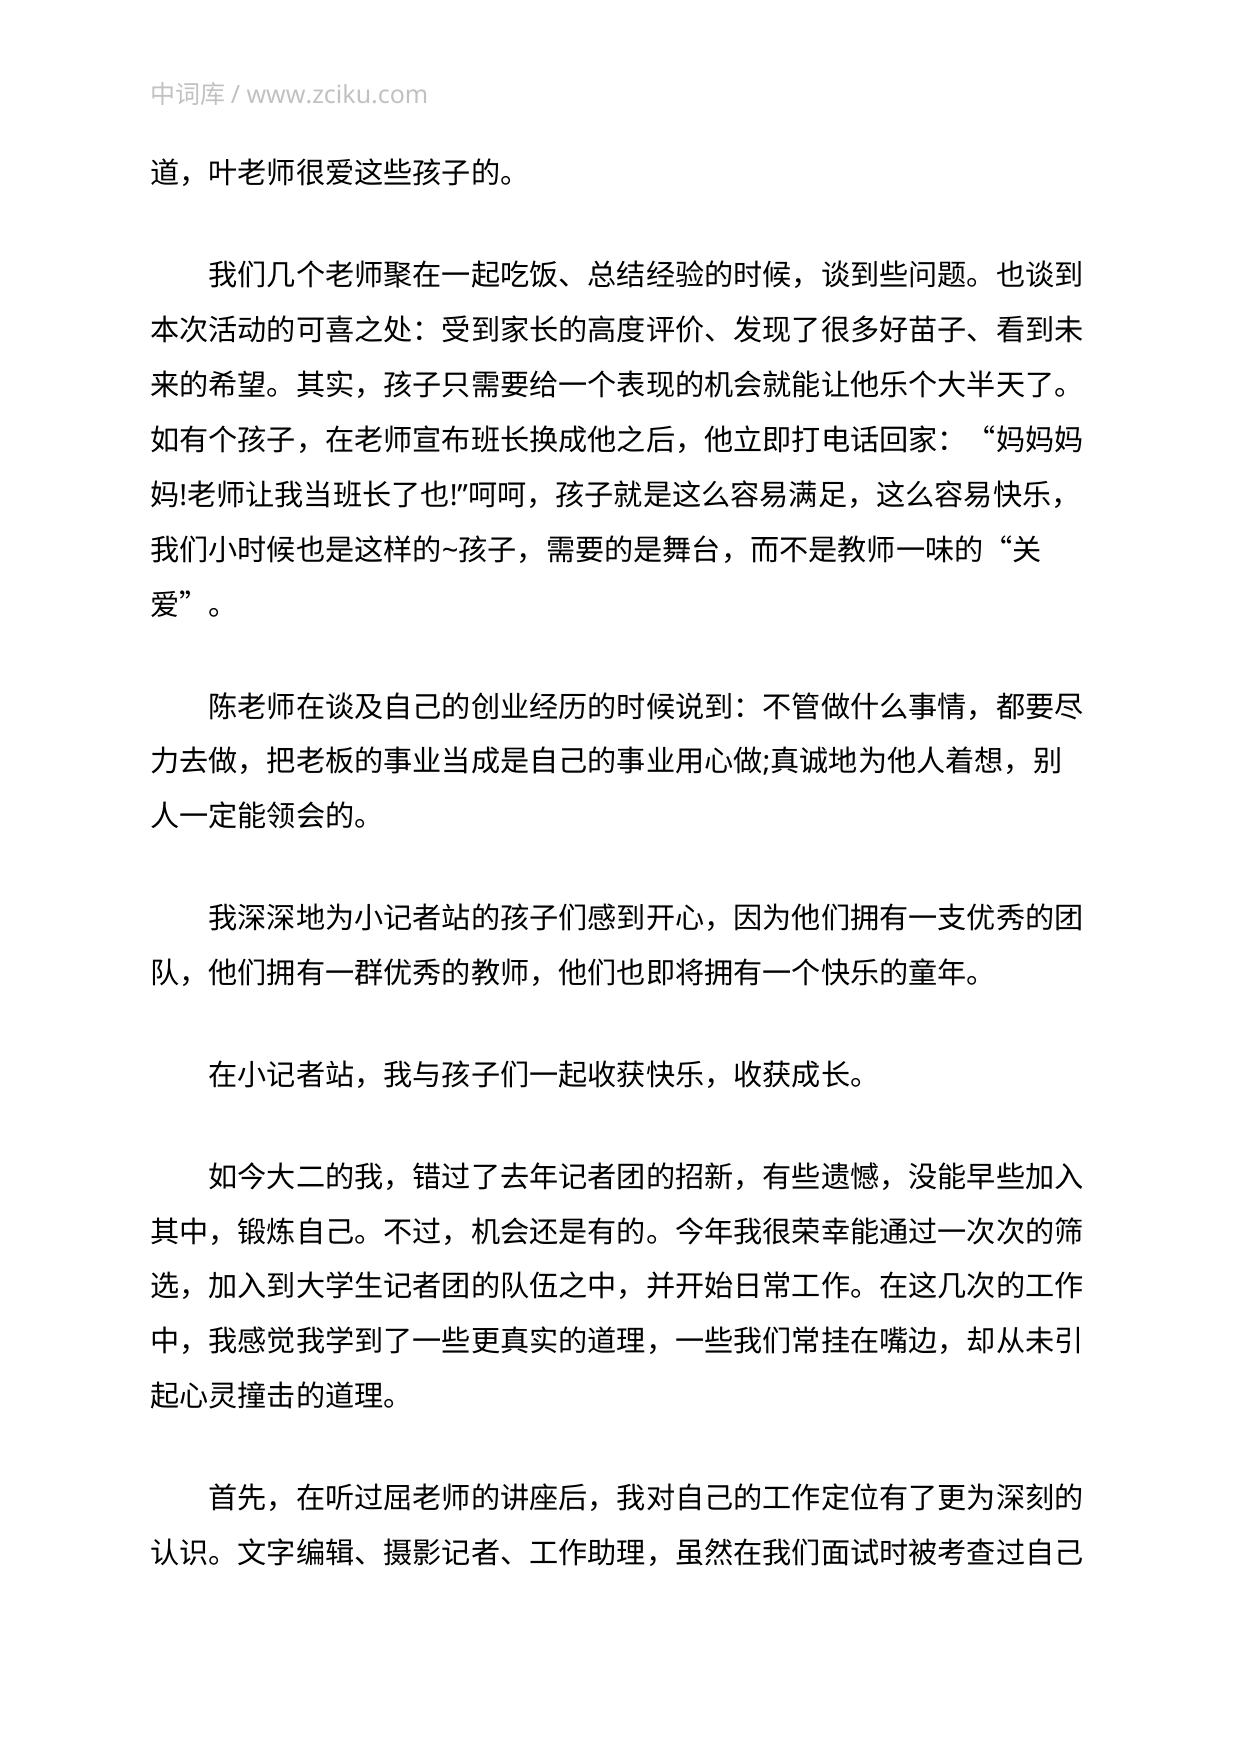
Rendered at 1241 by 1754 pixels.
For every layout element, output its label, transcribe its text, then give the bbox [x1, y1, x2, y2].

text 陈老师在谈及自己的创业经历的时候说到：不管做什么事情，都要尽力去做，把老板的事业当成是自己的事业用心做;真诚地为他人着想，别人一定能领会的。 [150, 683, 1090, 835]
text 我们几个老师聚在一起吃饭、总结经验的时候，谈到些问题。也谈到本次活动的可喜之处：受到家长的高度评价、发现了很多好苗子、看到未来的希望。其实，孩子只需要给一个表现的机会就能让他乐个大半天了。如有个孩子，在老师宣布班长换成他之后，他立即打电话回家：“妈妈妈妈!老师让我当班长了也!”呵呵，孩子就是这么容易满足，这么容易快乐，我们小时候也是这样的~孩子，需要的是舞台，而不是教师一味的“关爱”。 [150, 252, 1090, 624]
text 我深深地为小记者站的孩子们感到开心，因为他们拥有一支优秀的团队，他们拥有一群优秀的教师，他们也即将拥有一个快乐的童年。 [150, 895, 1090, 992]
text 如今大二的我，错过了去年记者团的招新，有些遗憾，没能早些加入其中，锻炼自己。不过，机会还是有的。今年我很荣幸能通过一次次的筛选，加入到大学生记者团的队伍之中，并开始日常工作。在这几次的工作中，我感觉我学到了一些更真实的道理，一些我们常挂在嘴边，却从未引起心灵撞击的道理。 [150, 1153, 1090, 1415]
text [150, 1474, 1090, 1572]
text 在小记者站，我与孩子们一起收获快乐，收获成长。 [150, 1051, 1090, 1094]
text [150, 150, 1090, 192]
